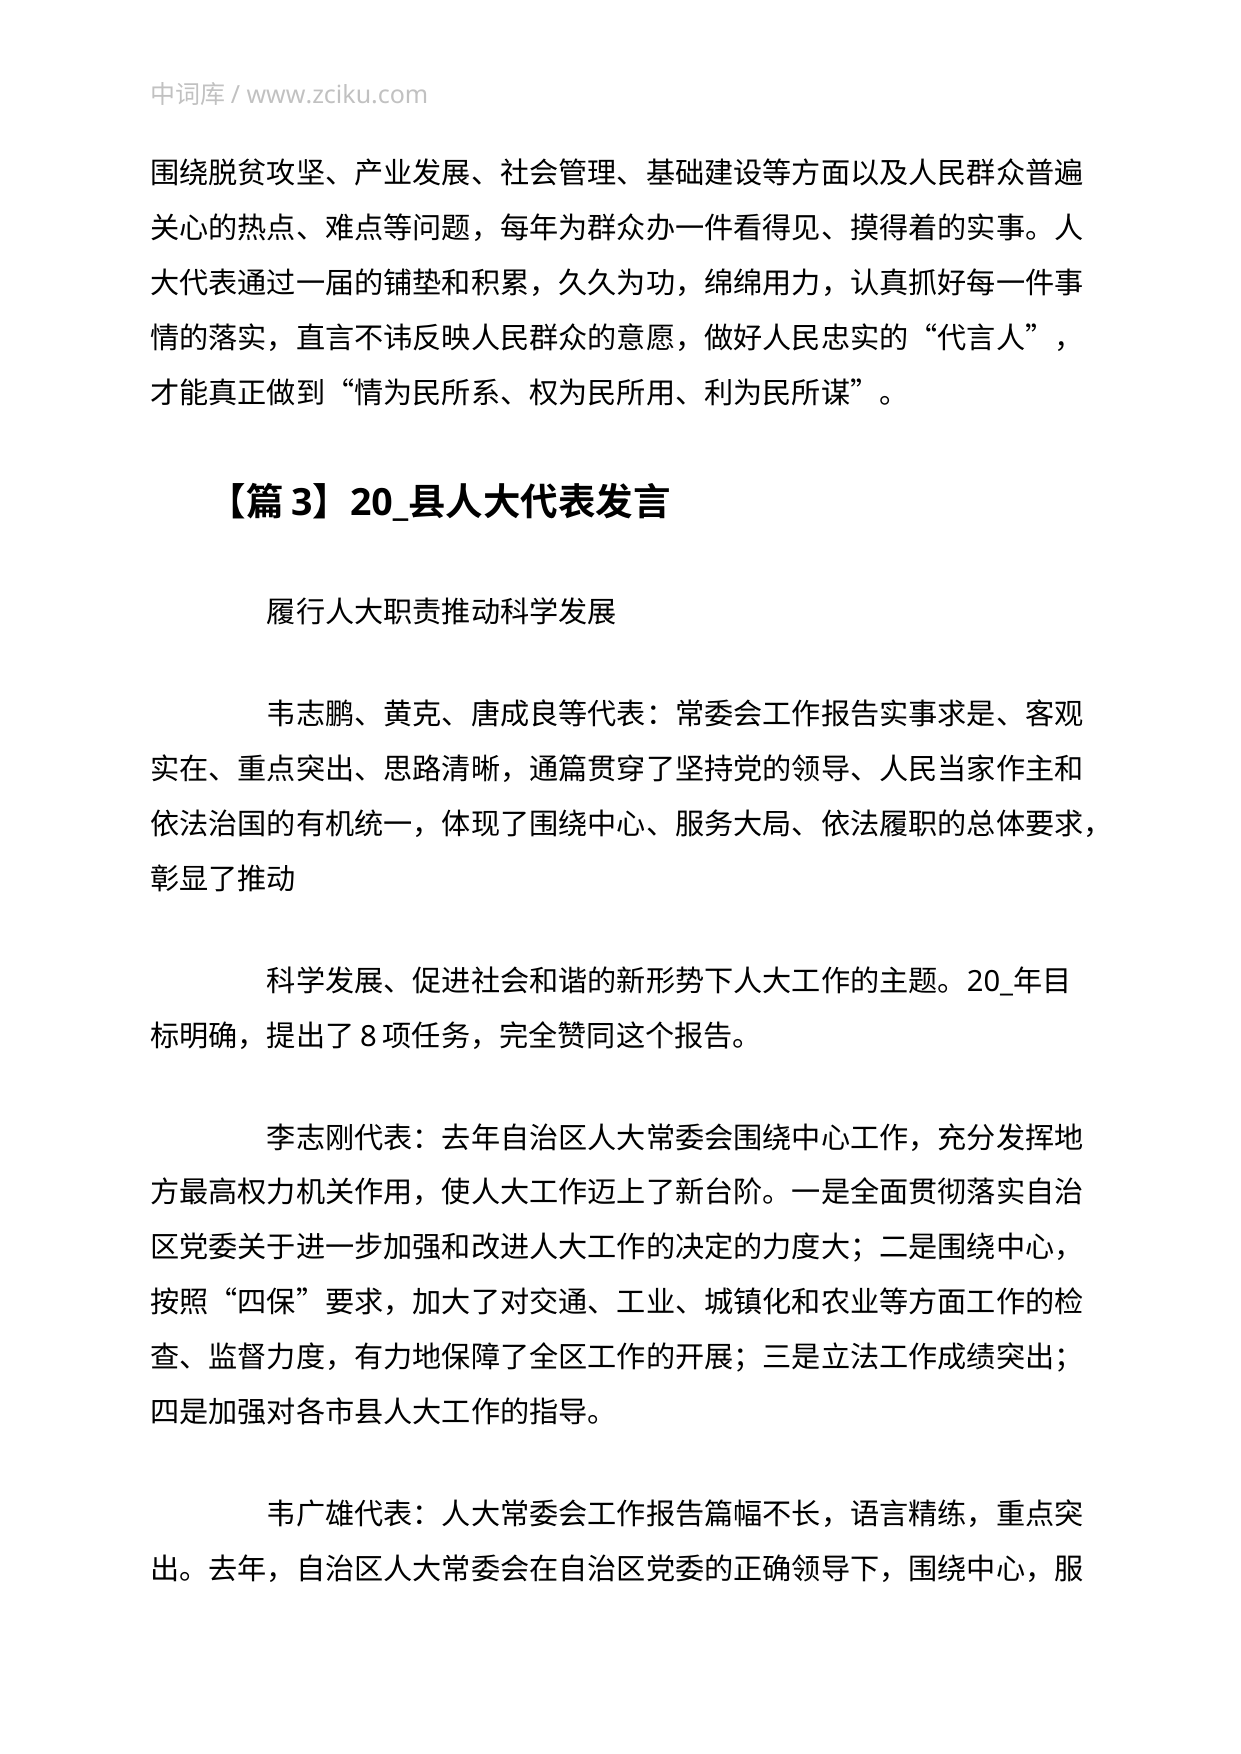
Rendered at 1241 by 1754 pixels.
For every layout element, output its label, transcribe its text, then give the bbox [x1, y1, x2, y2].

text 韦志鹏、黄克、唐成良等代表：常委会工作报告实事求是、客观实在、重点突出、思路清晰，通篇贯穿了坚持党的领导、人民当家作主和依法治国的有机统一，体现了围绕中心、服务大局、依法履职的总体要求，彰显了推动 [150, 691, 1090, 898]
text 科学发展、促进社会和谐的新形势下人大工作的主题。20_年目标明确，提出了8项任务，完全赞同这个报告。 [150, 957, 1090, 1054]
text 履行人大职责推动科学发展 [150, 589, 1090, 631]
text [150, 150, 1090, 412]
text 李志刚代表：去年自治区人大常委会围绕中心工作，充分发挥地方最高权力机关作用，使人大工作迈上了新台阶。一是全面贯彻落实自治区党委关于进一步加强和改进人大工作的决定的力度大；二是围绕中心，按照“四保”要求，加大了对交通、工业、城镇化和农业等方面工作的检查、监督力度，有力地保障了全区工作的开展；三是立法工作成绩突出；四是加强对各市县人大工作的指导。 [150, 1114, 1090, 1431]
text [150, 1490, 1090, 1588]
text 【篇3】20_县人大代表发言 [150, 471, 1090, 526]
